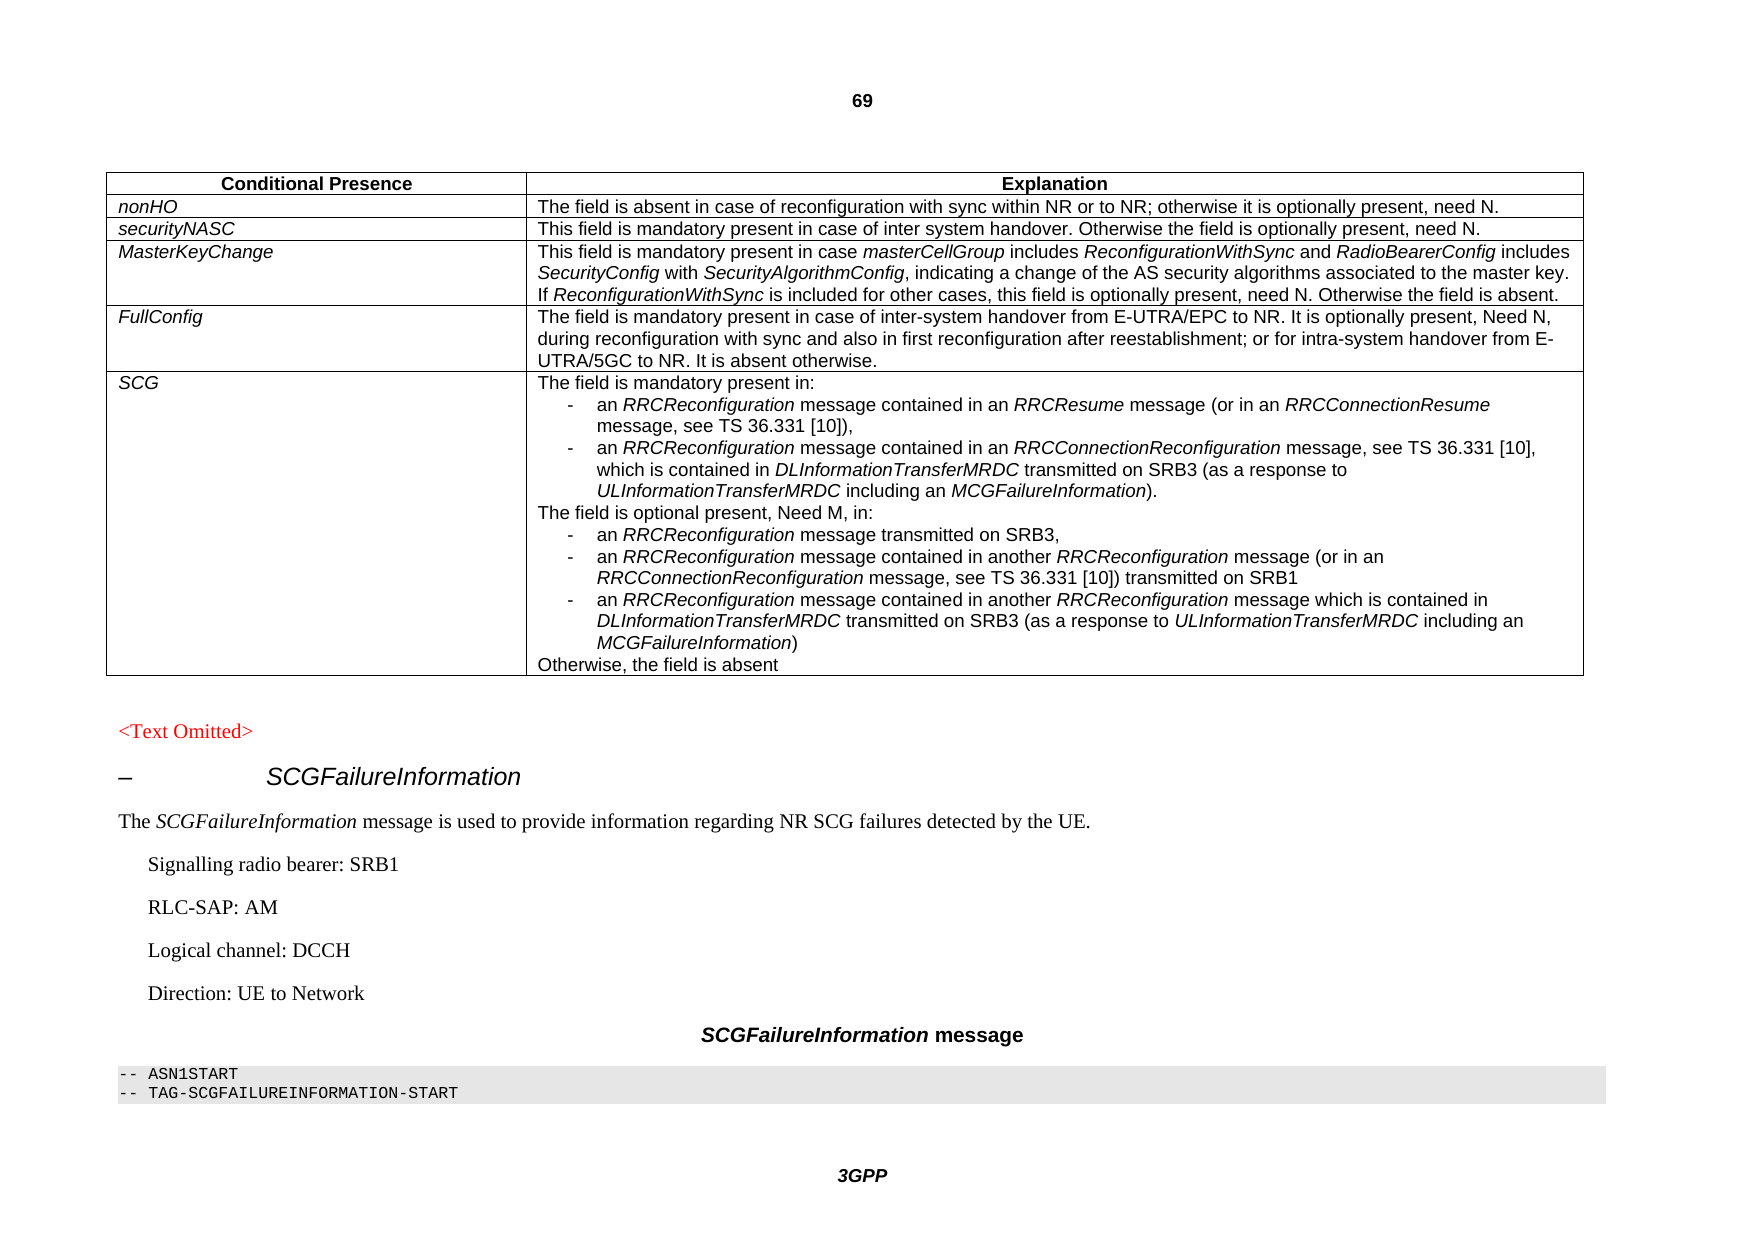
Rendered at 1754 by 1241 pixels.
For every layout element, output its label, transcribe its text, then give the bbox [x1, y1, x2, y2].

text -- TAG-SCGFAILUREINFORMATION-START [118, 1085, 1606, 1104]
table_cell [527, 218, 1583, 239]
text <Text Omitted> [118, 719, 1606, 743]
subtitle – SCGFailureInformation [118, 762, 1606, 790]
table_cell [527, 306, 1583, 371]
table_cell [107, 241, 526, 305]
text The SCGFailureInformation message is used to provide information regarding NR SCG failures detected by the UE. [118, 809, 1606, 833]
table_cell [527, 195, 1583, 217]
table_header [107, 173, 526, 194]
text Direction: UE to Network [148, 980, 1606, 1004]
text RLC-SAP: AM [148, 895, 1606, 919]
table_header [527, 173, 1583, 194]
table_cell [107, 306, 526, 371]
text Signalling radio bearer: SRB1 [148, 852, 1606, 876]
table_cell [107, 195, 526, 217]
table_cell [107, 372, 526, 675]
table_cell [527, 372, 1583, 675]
text -- ASN1START [118, 1066, 1606, 1085]
text Logical channel: DCCH [148, 938, 1606, 962]
text SCGFailureInformation message [118, 1023, 1606, 1047]
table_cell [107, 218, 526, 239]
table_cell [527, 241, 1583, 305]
